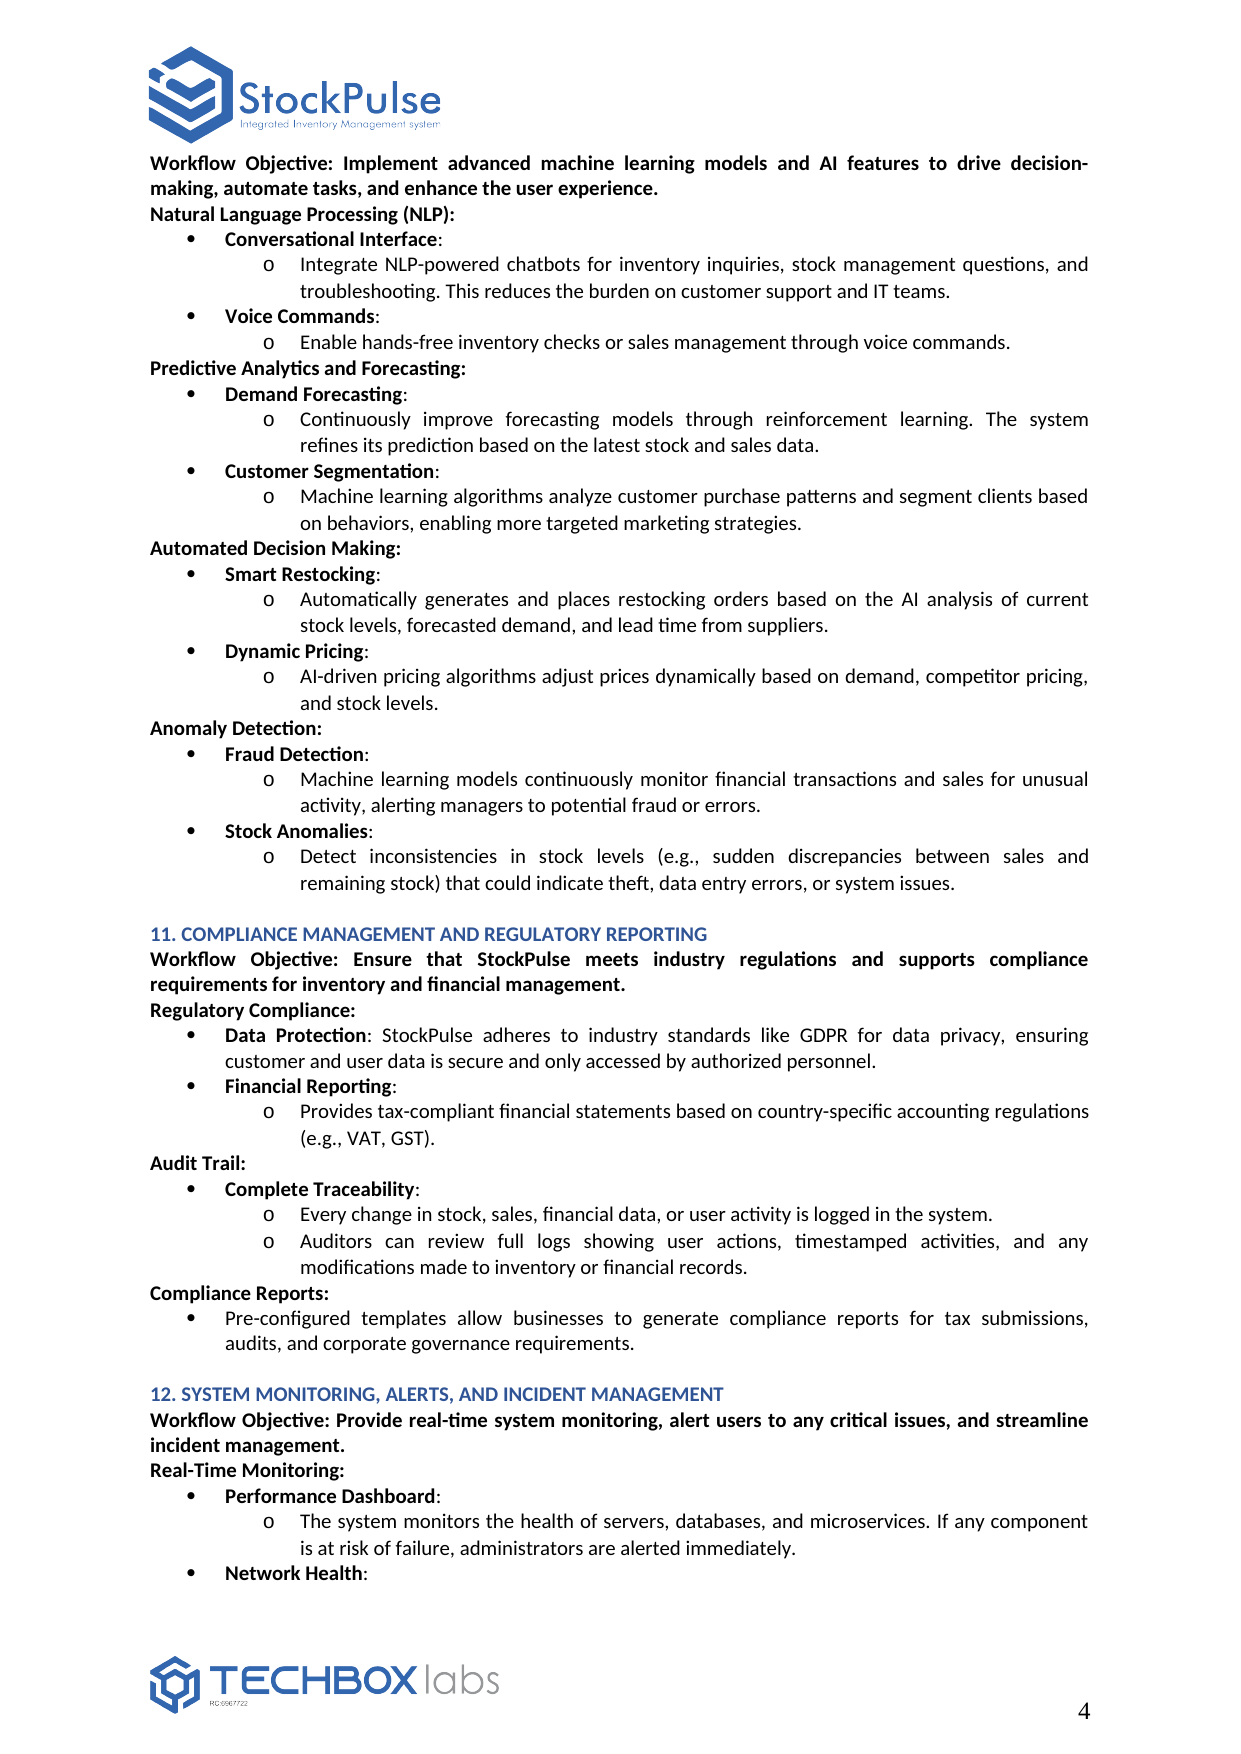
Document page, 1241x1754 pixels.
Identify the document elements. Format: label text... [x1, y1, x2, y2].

list Enable hands-free inventory checks or sales management through voice commands. [262, 329, 1090, 355]
list Data Protection: StockPulse adheres to industry standards like GDPR for data privacy, ensuring customer and user data is secure and only accessed by authorized personnel. [187, 1022, 1090, 1073]
text Workflow Objective: Ensure that StockPulse meets industry regulations and supports compliance requirements for inventory and financial management. [150, 946, 1090, 997]
list Financial Reporting: [187, 1073, 1090, 1099]
text Audit Trail: [150, 1151, 1090, 1176]
list Complete Traceability: [187, 1176, 1090, 1201]
text Workflow Objective: Implement advanced machine learning models and AI features to drive decision-making, automate tasks, and enhance the user experience. [150, 150, 1090, 201]
list Integrate NLP-powered chatbots for inventory inquiries, stock management questions, and troubleshooting. This reduces the burden on customer support and IT teams. [262, 252, 1090, 303]
list Stock Anomalies: [187, 818, 1090, 843]
text Workflow Objective: Provide real-time system monitoring, alert users to any critical issues, and streamline incident management. [150, 1407, 1090, 1458]
text Predictive Analytics and Forecasting: [150, 355, 1090, 381]
text Anomaly Detection: [150, 715, 1090, 741]
list Every change in stock, sales, financial data, or user activity is logged in the system. [262, 1201, 1090, 1228]
list The system monitors the health of servers, databases, and microservices. If any component is at risk of failure, administrators are alerted immediately. [262, 1508, 1090, 1560]
text Regulatory Compliance: [150, 997, 1090, 1022]
list Pre-configured templates allow businesses to generate compliance reports for tax submissions, audits, and corporate governance requirements. [187, 1305, 1090, 1356]
text Compliance Reports: [150, 1280, 1090, 1305]
list Machine learning algorithms analyze customer purchase patterns and segment clients based on behaviors, enabling more targeted marketing strategies. [262, 483, 1090, 535]
list Fraud Detection: [187, 741, 1090, 766]
text 11. COMPLIANCE MANAGEMENT AND REGULATORY REPORTING [150, 921, 1090, 946]
list Continuously improve forecasting models through reinforcement learning. The system refines its prediction based on the latest stock and sales data. [262, 406, 1090, 458]
list Smart Restocking: [187, 561, 1090, 586]
list Dynamic Pricing: [187, 638, 1090, 663]
text Real-Time Monitoring: [150, 1458, 1090, 1483]
list Auditors can review full logs showing user actions, timestamped activities, and any modifications made to inventory or financial records. [262, 1228, 1090, 1280]
text 12. SYSTEM MONITORING, ALERTS, AND INCIDENT MANAGEMENT [150, 1381, 1090, 1407]
list Demand Forecasting: [187, 381, 1090, 406]
list Voice Commands: [187, 303, 1090, 329]
list Network Health: [187, 1560, 1090, 1586]
list Detect inconsistencies in stock levels (e.g., sudden discrepancies between sales and remaining stock) that could indicate theft, data entry errors, or system issues. [262, 843, 1090, 895]
list AI-driven pricing algorithms adjust prices dynamically based on demand, competitor pricing, and stock levels. [262, 663, 1090, 715]
picture [148, 46, 441, 144]
list Customer Segmentation: [187, 458, 1090, 483]
text Automated Decision Making: [150, 535, 1090, 561]
picture [150, 1656, 499, 1714]
list Conversational Interface: [187, 226, 1090, 252]
list Automatically generates and places restocking orders based on the AI analysis of current stock levels, forecasted demand, and lead time from suppliers. [262, 586, 1090, 638]
list Performance Dashboard: [187, 1483, 1090, 1508]
list Provides tax-compliant financial statements based on country-specific accounting regulations (e.g., VAT, GST). [262, 1099, 1090, 1151]
list Machine learning models continuously monitor financial transactions and sales for unusual activity, alerting managers to potential fraud or errors. [262, 766, 1090, 818]
text Natural Language Processing (NLP): [150, 201, 1090, 226]
